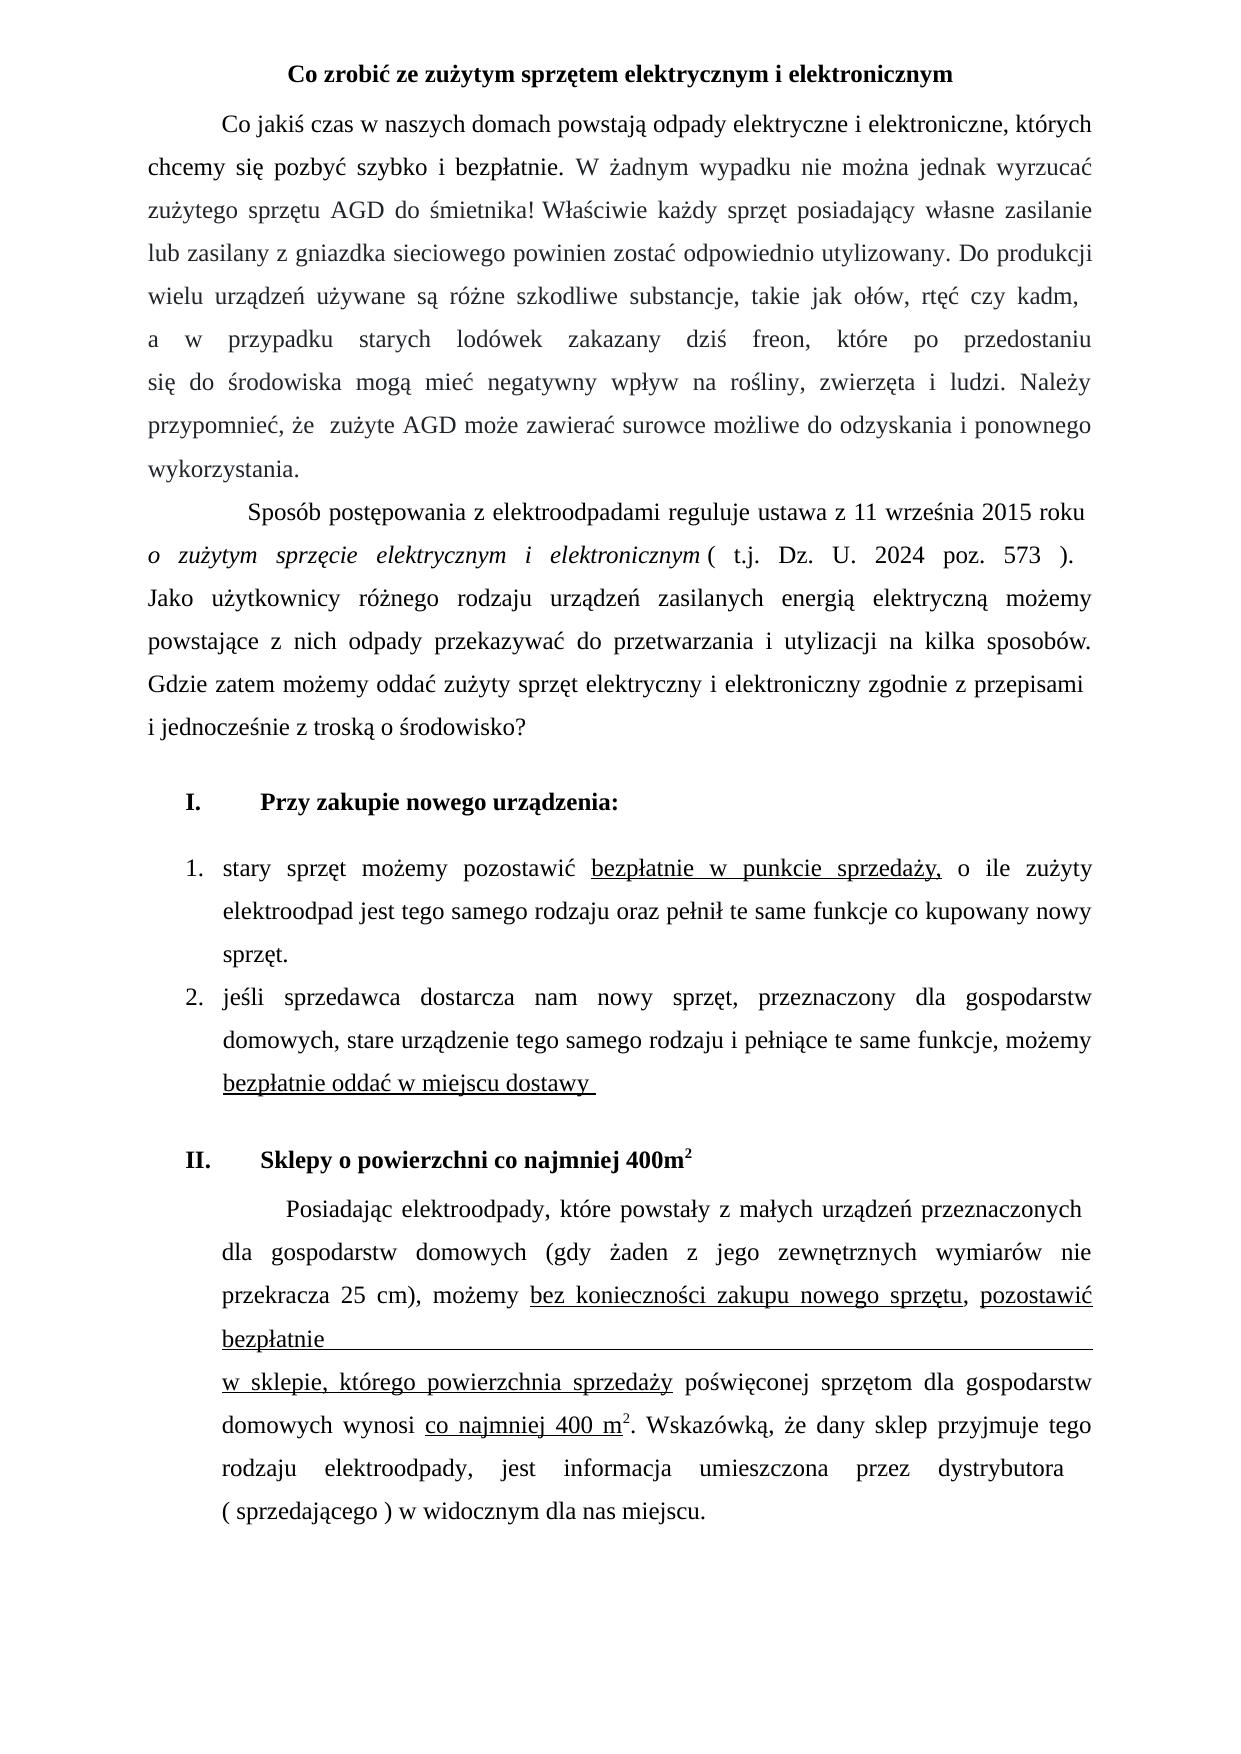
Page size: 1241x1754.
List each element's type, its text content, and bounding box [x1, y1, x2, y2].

list jeśli sprzedawca dostarcza nam nowy sprzęt, przeznaczony dla gospodarstw domowych, stare urządzenie tego samego rodzaju i pełniące te same funkcje, możemy bezpłatnie oddać w miejscu dostawy [185, 982, 1092, 1097]
list Przy zakupie nowego urządzenia: [185, 787, 1092, 816]
text Co zrobić ze zużytym sprzętem elektrycznym i elektronicznym [148, 59, 1092, 88]
text Posiadając elektroodpady, które powstały z małych urządzeń przeznaczonych dla gospodarstw domowych (gdy żaden z jego zewnętrznych wymiarów nie przekracza 25 cm), możemy bez konieczności zakupu nowego sprzętu, pozostawić bezpłatnie w sklepie, którego powierzchnia sprzedaży poświęconej sprzętom dla gospodarstw domowych wynosi co najmniej 400 m2. Wskazówką, że dany sklep przyjmuje tego rodzaju elektroodpady, jest informacja umieszczona przez dystrybutora ( sprzedającego ) w widocznym dla nas miejscu. [222, 1350, 1092, 1525]
list Sklepy o powierzchni co najmniej 400m2 [185, 1145, 1092, 1173]
list stary sprzęt możemy pozostawić bezpłatnie w punkcie sprzedaży, o ile zużyty elektroodpad jest tego samego rodzaju oraz pełnił te same funkcje co kupowany nowy sprzęt. [185, 853, 1092, 968]
text Co jakiś czas w naszych domach powstają odpady elektryczne i elektroniczne, których chcemy się pozbyć szybko i bezpłatnie. W żadnym wypadku nie można jednak wyrzucać zużytego sprzętu AGD do śmietnika! Właściwie każdy sprzęt posiadający własne zasilanie lub zasilany z gniazdka sieciowego powinien zostać odpowiednio utylizowany. Do produkcji wielu urządzeń używane są różne szkodliwe substancje, takie jak ołów, rtęć czy kadm, a w przypadku starych lodówek zakazany dziś freon, które po przedostaniu się do środowiska mogą mieć negatywny wpływ na rośliny, zwierzęta i ludzi. Należy przypomnieć, że zużyte AGD może zawierać surowce możliwe do odzyskania i ponownego wykorzystania. Sposób postępowania z elektroodpadami reguluje ustawa z 11 września 2015 roku o zużytym sprzęcie elektrycznym i elektronicznym ( t.j. Dz. U. 2024 poz. 573 ). Jako użytkownicy różnego rodzaju urządzeń zasilanych energią elektryczną możemy powstające z nich odpady przekazywać do przetwarzania i utylizacji na kilka sposobów. Gdzie zatem możemy oddać zużyty sprzęt elektryczny i elektroniczny zgodnie z przepisami i jednocześnie z troską o środowisko? [148, 109, 1092, 741]
text Posiadając elektroodpady, które powstały z małych urządzeń przeznaczonych dla gospodarstw domowych (gdy żaden z jego zewnętrznych wymiarów nie przekracza 25 cm), możemy bez konieczności zakupu nowego sprzętu, pozostawić bezpłatnie w sklepie, którego powierzchnia sprzedaży poświęconej sprzętom dla gospodarstw domowych wynosi co najmniej 400 m2. Wskazówką, że dany sklep przyjmuje tego rodzaju elektroodpady, jest informacja umieszczona przez dystrybutora ( sprzedającego ) w widocznym dla nas miejscu. [222, 1194, 1092, 1349]
